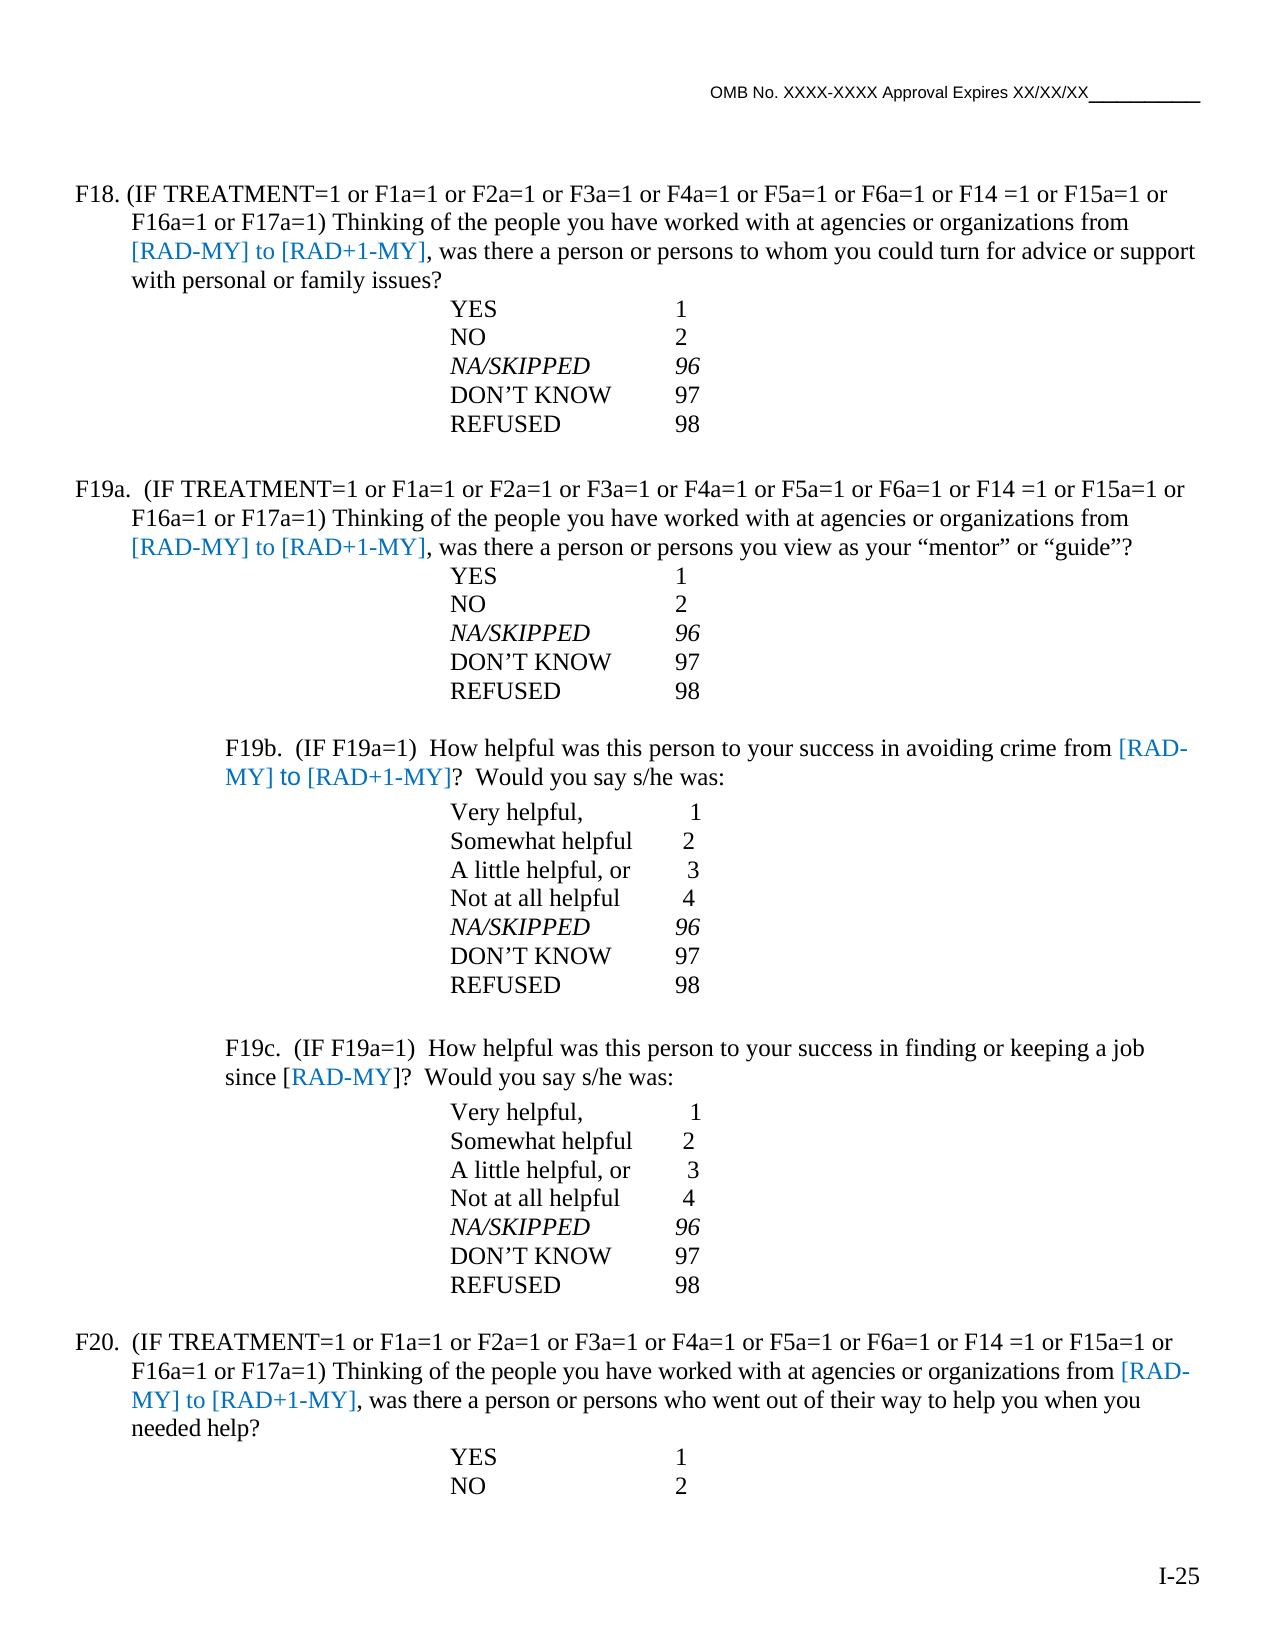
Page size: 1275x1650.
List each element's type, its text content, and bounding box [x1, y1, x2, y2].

text F19c. (IF F19a=1) How helpful was this person to your success in finding or keeping a job since [RAD-MY]? Would you say s/he was: [225, 1033, 1200, 1091]
text F20. (IF TREATMENT=1 or F1a=1 or F2a=1 or F3a=1 or F4a=1 or F5a=1 or F6a=1 or F14 =1 or F15a=1 or F16a=1 or F17a=1) Thinking of the people you have worked with at agencies or organizations from [RAD-MY] to [RAD+1-MY], was there a person or persons who went out of their way to help you when you needed help? [75, 1327, 1200, 1442]
text NA/SKIPPED 96 [432, 912, 1200, 941]
text ’T KNOW 97 [75, 647, 1200, 676]
text REFUSED 98 [75, 409, 1200, 437]
text Very helpful, 1 [75, 797, 1200, 826]
text REFUSED 98 [75, 970, 1200, 998]
text NO 2 [75, 322, 1200, 351]
text REFUSED 98 [75, 1270, 1200, 1298]
text NO 2 [75, 1471, 1200, 1500]
text A little helpful, or 3 [75, 855, 1200, 883]
text Not at all helpful 4 [75, 883, 1200, 912]
text YES 1 [432, 561, 1200, 589]
text ’T KNOW 97 [75, 380, 1200, 409]
text NA/SKIPPED 96 [432, 618, 1200, 647]
text ’T K 97 [375, 941, 1200, 970]
text A little helpful, or 3 [75, 1155, 1200, 1183]
text ’T K 97 [375, 1241, 1200, 1270]
text NO 2 [75, 589, 1200, 618]
text YES 1 [75, 1442, 1200, 1471]
text Not at all helpful 4 [75, 1183, 1200, 1212]
text REFUSED 98 [75, 676, 1200, 704]
text YES 1 [431, 294, 1200, 322]
text NA/SKIPPED 96 [432, 351, 1200, 380]
text Somewhat helpful 2 [75, 826, 1200, 855]
text F18. (IF TREAT=1 or F1a=1 or F2a=1 or F3a=1 or F4a=1 or F5a=1 or F6a=1 or F14 =1 or F15a=1 or F16a=1 or F17a=1) Thinking of the people you have worked with at agencies or organizations from [RAD-MY] to [RAD+1-MY], was there a person or persons to whom you could turn for advice or support with personal or family issues? [75, 179, 1200, 294]
text Very helpful, 1 [75, 1097, 1200, 1126]
text F19b. (IF F19a=1) How helpful was this person to your success in avoiding crime from [RAD-MY] to [RAD+1-MY]? Would you say s/he was: [225, 733, 1200, 791]
text F19a. (IF TREAT=1 or F1a=1 or F2a=1 or F3a=1 or F4a=1 or F5a=1 or F6a=1 or F14 =1 or F15a=1 or F16a=1 or F17a=1) Thinking of the people you have worked with at agencies or organizations from [RAD-MY] to [RAD+1-MY], was there a person or persons you view as your “mentor” or “guide”? [75, 474, 1200, 561]
text NA/SKIPPED 96 [432, 1212, 1200, 1241]
text Somewhat helpful 2 [75, 1126, 1200, 1155]
